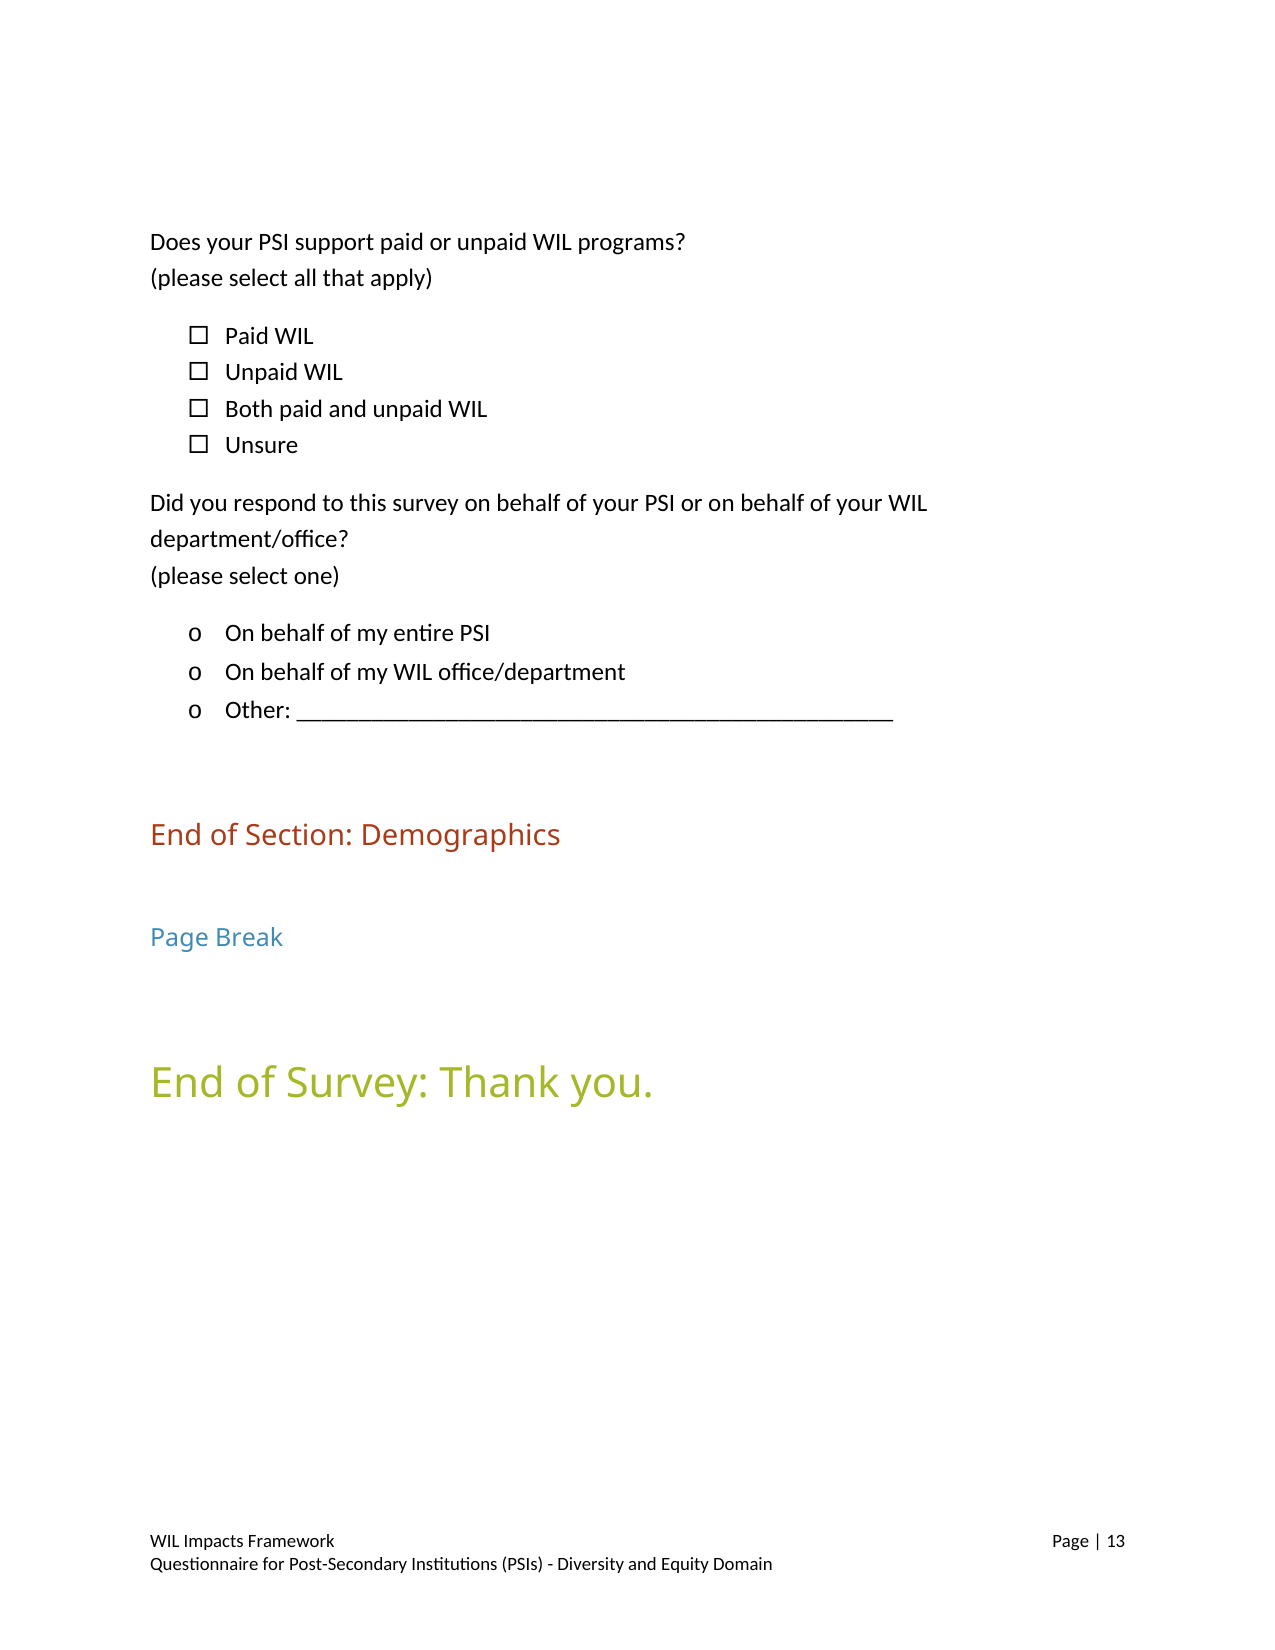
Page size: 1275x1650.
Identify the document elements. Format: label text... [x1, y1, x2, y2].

list Both paid and unpaid WIL [187, 393, 1125, 424]
list On behalf of my entire PSI [187, 618, 1125, 649]
list Other: ________________________________________________ [187, 694, 1125, 726]
list On behalf of my WIL office/department [187, 656, 1125, 687]
list Paid WIL [187, 320, 1125, 351]
subtitle End of Section: Demographics [150, 814, 1125, 854]
text Did you respond to this survey on behalf of your PSI or on behalf of your WIL department/office? (please select one) [150, 487, 1125, 591]
text Does your PSI support paid or unpaid WIL programs? (please select all that apply) [150, 226, 1125, 293]
list Unsure [187, 430, 1125, 460]
subtitle Page Break [150, 920, 1125, 954]
subtitle End of Survey: Thank you. [150, 1053, 1125, 1110]
list Unpaid WIL [187, 357, 1125, 387]
